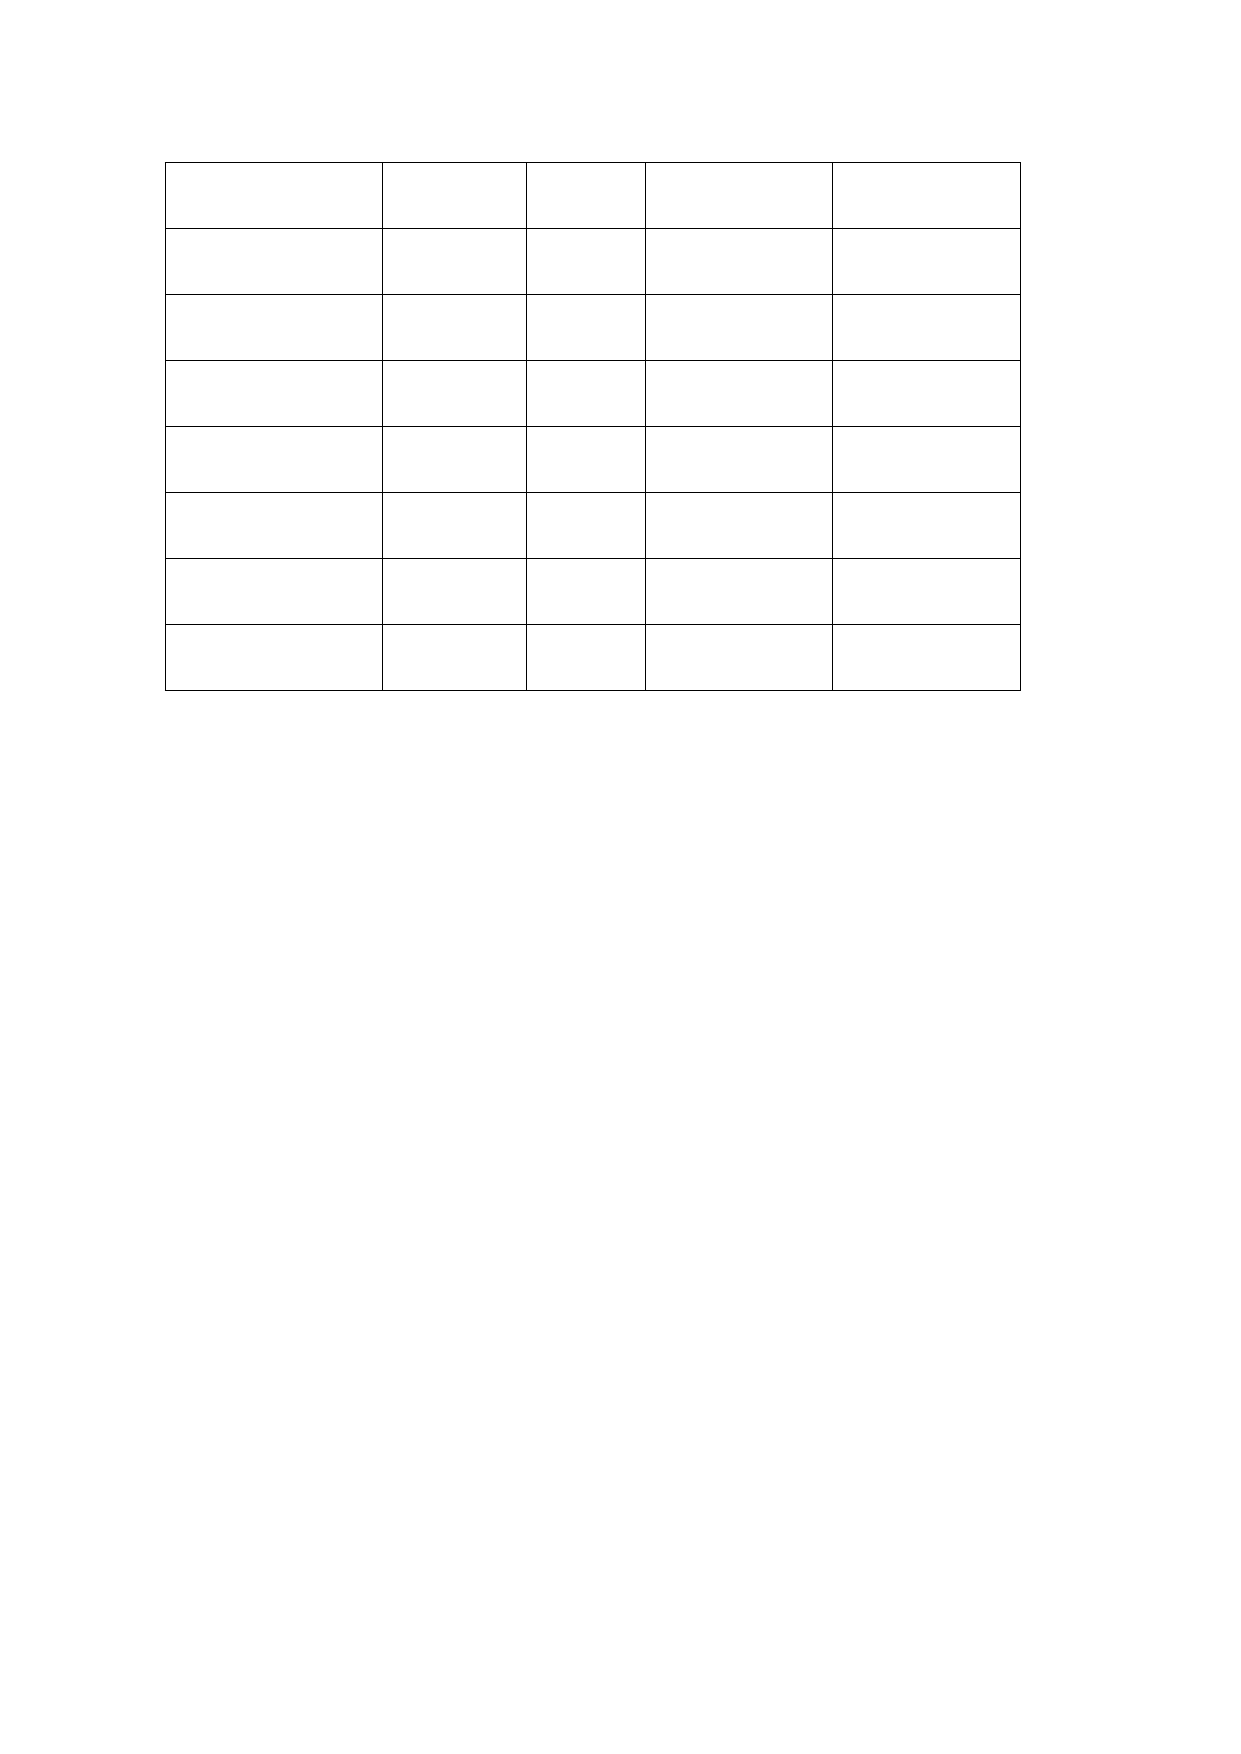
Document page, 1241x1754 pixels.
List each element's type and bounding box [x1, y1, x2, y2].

table_cell [646, 559, 832, 624]
table_cell [646, 493, 832, 558]
table_cell [527, 625, 645, 690]
table_cell [527, 163, 645, 228]
table_cell [527, 493, 645, 558]
table_cell [646, 229, 832, 294]
table_cell [646, 625, 832, 690]
table_cell [166, 229, 382, 294]
table_cell [383, 625, 526, 690]
table_cell [527, 229, 645, 294]
table_cell [833, 163, 1020, 228]
table_cell [166, 493, 382, 558]
table_cell [833, 427, 1020, 492]
table_cell [527, 361, 645, 426]
table_cell [383, 163, 526, 228]
table_cell [833, 295, 1020, 360]
table_cell [383, 559, 526, 624]
table_cell [527, 559, 645, 624]
table_cell [646, 295, 832, 360]
table_cell [166, 427, 382, 492]
table_cell [166, 361, 382, 426]
table_cell [383, 295, 526, 360]
table_cell [527, 295, 645, 360]
table_cell [646, 427, 832, 492]
table_cell [527, 427, 645, 492]
table_cell [833, 559, 1020, 624]
table_cell [833, 493, 1020, 558]
table_cell [383, 493, 526, 558]
table_cell [166, 559, 382, 624]
table_cell [646, 361, 832, 426]
table_cell [383, 427, 526, 492]
table_cell [833, 229, 1020, 294]
table_cell [166, 625, 382, 690]
table_cell [166, 295, 382, 360]
table_cell [383, 229, 526, 294]
table_cell [833, 625, 1020, 690]
table_cell [166, 163, 382, 228]
table_cell [833, 361, 1020, 426]
table_cell [383, 361, 526, 426]
table_cell [646, 163, 832, 228]
